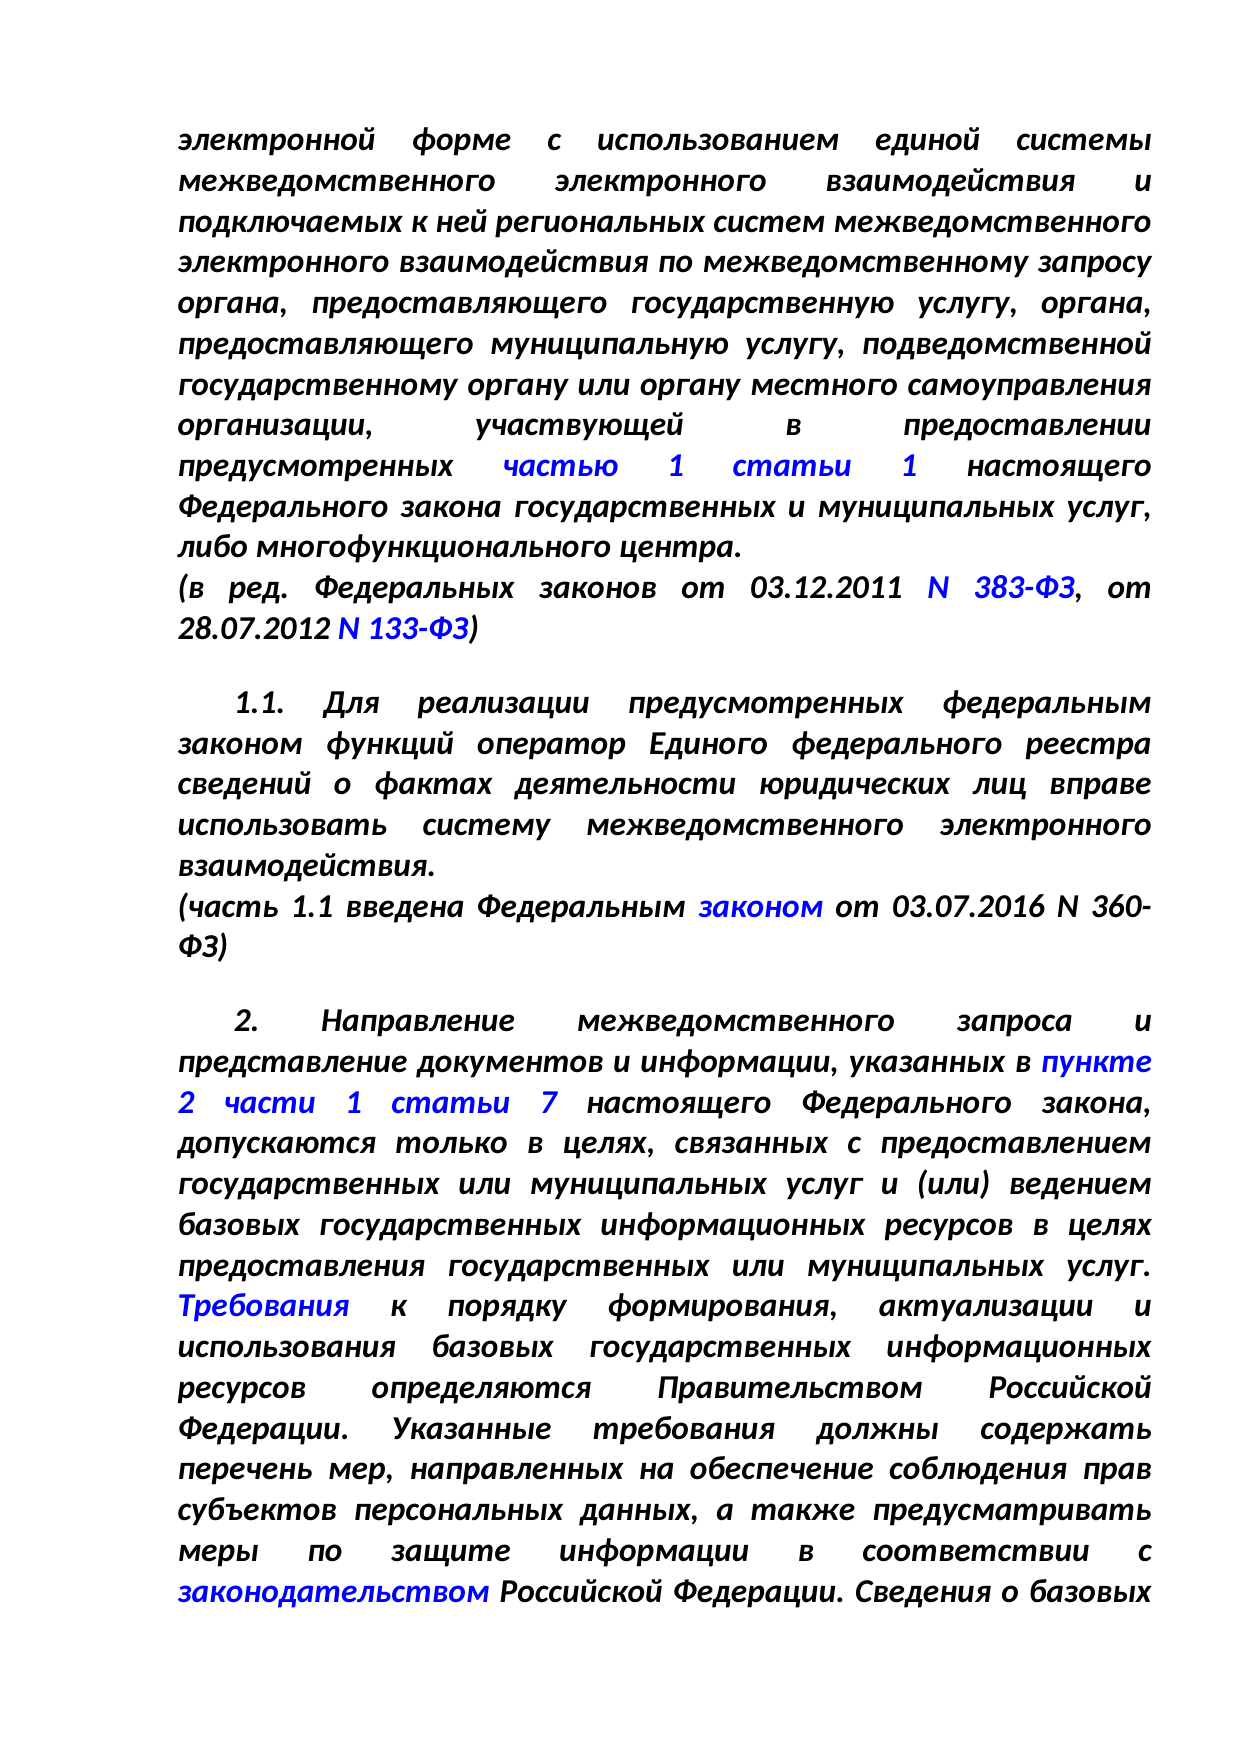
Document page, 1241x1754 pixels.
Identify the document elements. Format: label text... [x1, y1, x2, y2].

text (в ред. Федеральных законов от 03.12.2011 N 383-ФЗ, от 28.07.2012 N 133-ФЗ) [177, 566, 1152, 648]
text (часть 1.1 введена Федеральным законом от 03.07.2016 N 360-ФЗ) [177, 884, 1152, 966]
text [177, 999, 1152, 1610]
text 1.1. Для реализации предусмотренных федеральным законом функций оператор Единого федерального реестра сведений о фактах деятельности юридических лиц вправе использовать систему межведомственного электронного взаимодействия. [177, 681, 1152, 884]
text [177, 118, 1152, 566]
